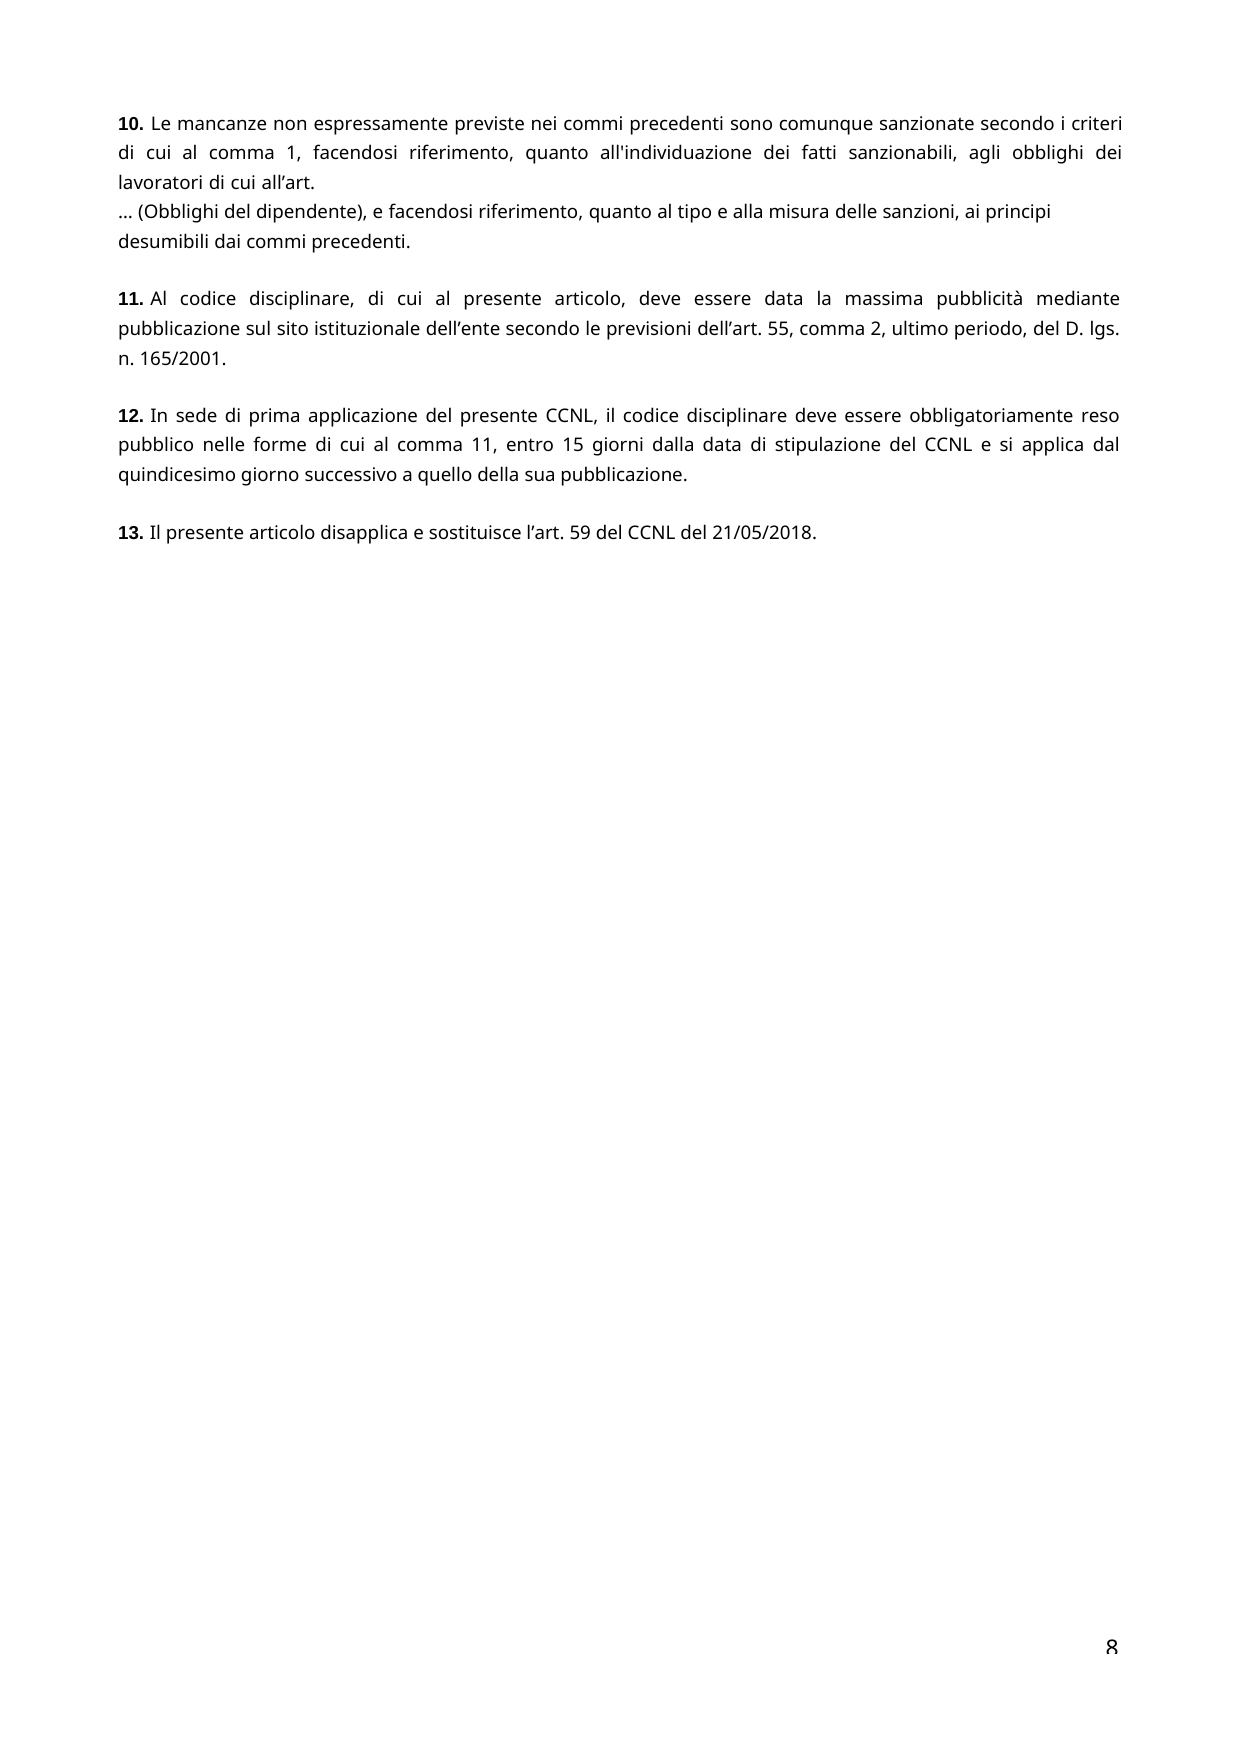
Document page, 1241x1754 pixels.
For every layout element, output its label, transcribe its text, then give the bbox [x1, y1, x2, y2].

list Le mancanze non espressamente previste nei commi precedenti sono comunque sanzionate secondo i criteri di cui al comma 1, facendosi riferimento, quanto all'individuazione dei fatti sanzionabili, agli obblighi dei lavoratori di cui all’art. [118, 110, 1123, 195]
list In sede di prima applicazione del presente CCNL, il codice disciplinare deve essere obbligatoriamente reso pubblico nelle forme di cui al comma 11, entro 15 giorni dalla data di stipulazione del CCNL e si applica dal quindicesimo giorno successivo a quello della sua pubblicazione. [118, 402, 1122, 486]
list Al codice disciplinare, di cui al presente articolo, deve essere data la massima pubblicità mediante pubblicazione sul sito istituzionale dell’ente secondo le previsioni dell’art. 55, comma 2, ultimo periodo, del D. lgs. n. 165/2001. [118, 285, 1121, 370]
list Il presente articolo disapplica e sostituisce l’art. 59 del CCNL del 21/05/2018. [118, 519, 1136, 544]
text … (Obblighi del dipendente), e facendosi riferimento, quanto al tipo e alla misura delle sanzioni, ai principi desumibili dai commi precedenti. [118, 199, 1136, 253]
